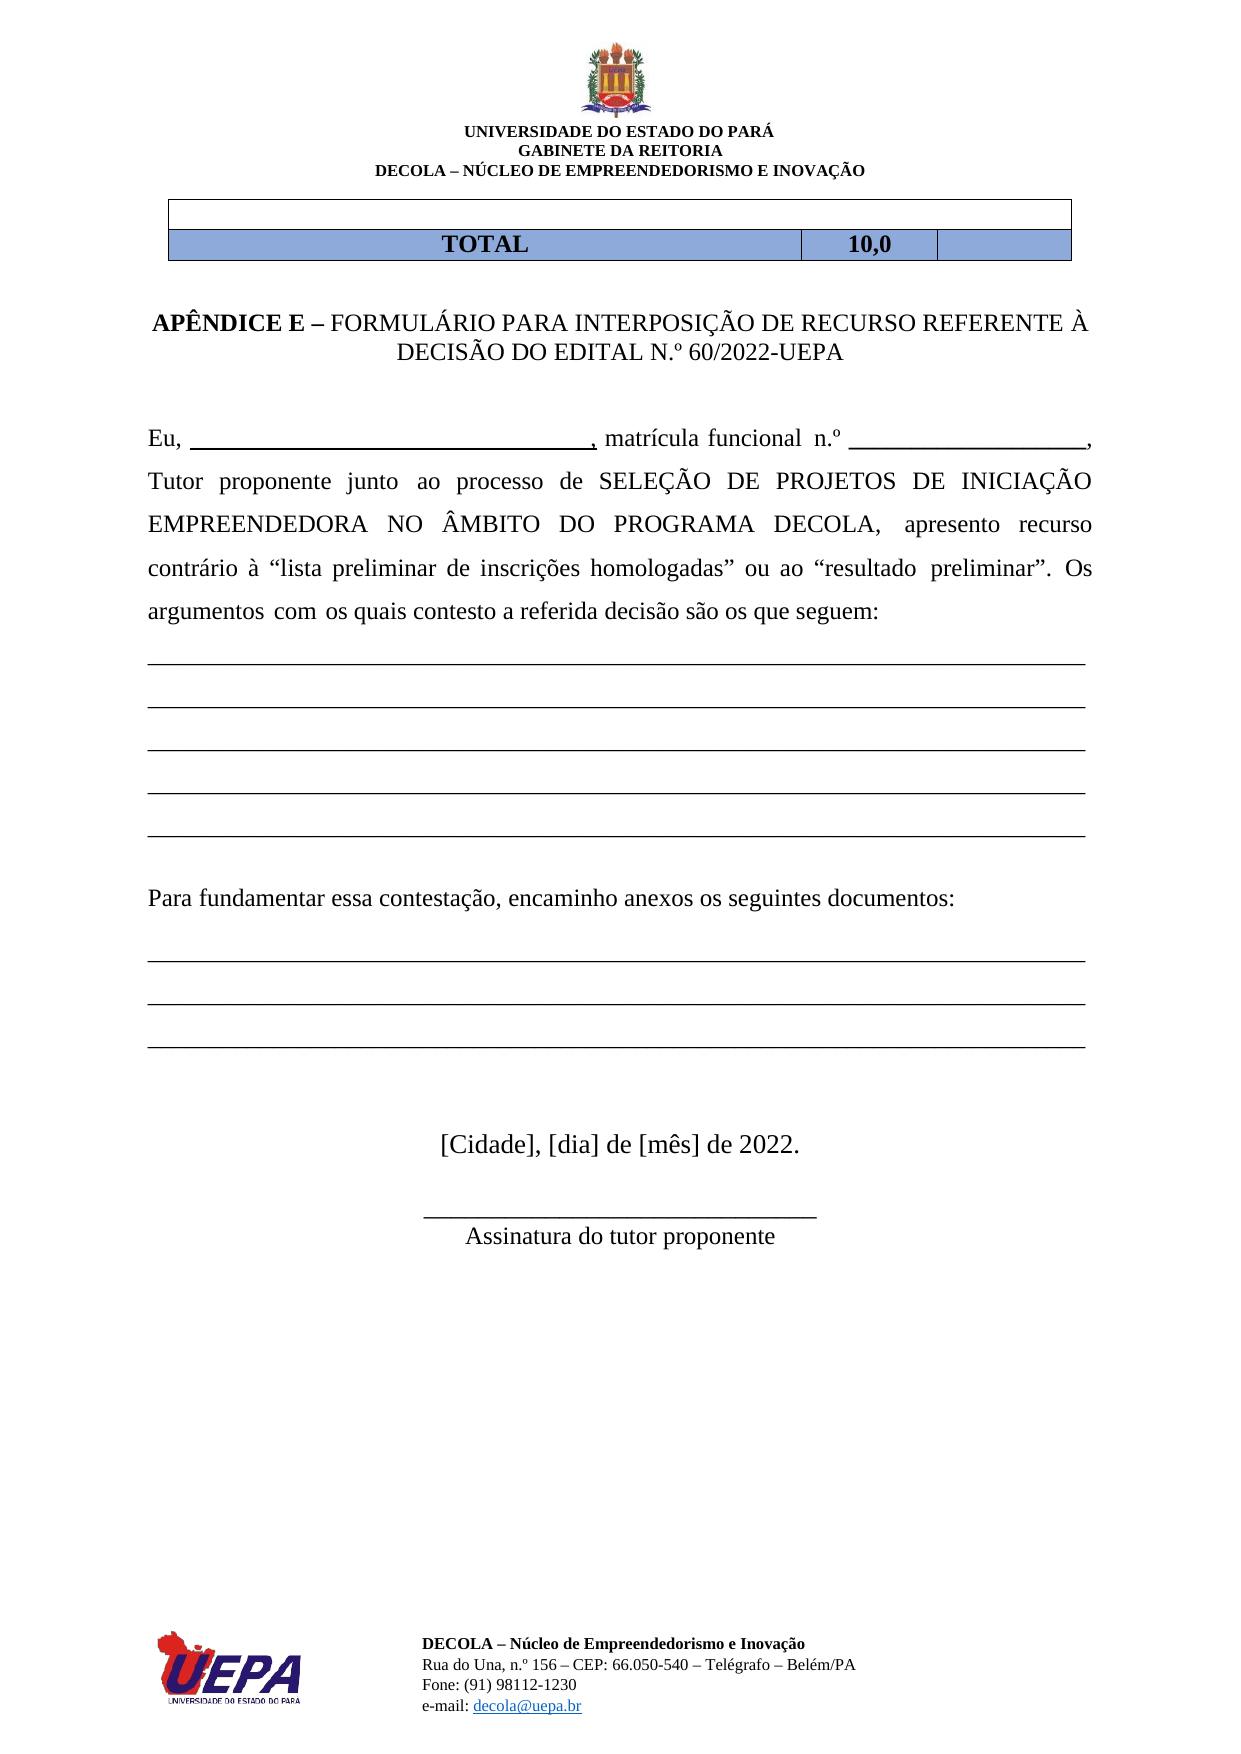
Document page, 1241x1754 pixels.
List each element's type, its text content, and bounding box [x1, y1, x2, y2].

text _________________________________________________________________________________________________________________________________________________________________________________________________________________________________ [148, 936, 1092, 1051]
table_cell TOTAL [169, 230, 801, 260]
text Eu, ________________________________, matrícula funcional n.º ___________________, Tutor proponente junto ao processo de SELEÇÃO DE PROJETOS DE INICIAÇÃO EMPREENDEDORA NO ÂMBITO DO PROGRAMA DECOLA, apresento recurso contrário à “lista preliminar de inscrições homologadas” ou ao “resultado preliminar”. Os argumentos com os quais contesto a referida decisão são os que seguem: [148, 423, 1092, 624]
text _________________________________________________________________________________________________________________________________________________________________________________________________________________________________ [148, 639, 1092, 754]
text Para fundamentar essa contestação, encaminho anexos os seguintes documentos: [148, 883, 1092, 912]
text Assinatura do tutor proponente [148, 1221, 1092, 1250]
text [Cidade], [dia] de [mês] de 2022. [148, 1128, 1092, 1159]
picture [581, 42, 652, 118]
table_cell 10,0 [802, 230, 937, 260]
picture [157, 1631, 301, 1704]
text _____________________________ [148, 1190, 1092, 1221]
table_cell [169, 200, 1071, 228]
text ______________________________________________________________________________________________________________________________________________________ [148, 768, 1092, 840]
table_cell [938, 230, 1071, 260]
subtitle APÊNDICE E – FORMULÁRIO PARA INTERPOSIÇÃO DE RECURSO REFERENTE À DECISÃO DO EDITAL N.º 60/2022-UEPA [148, 308, 1093, 366]
